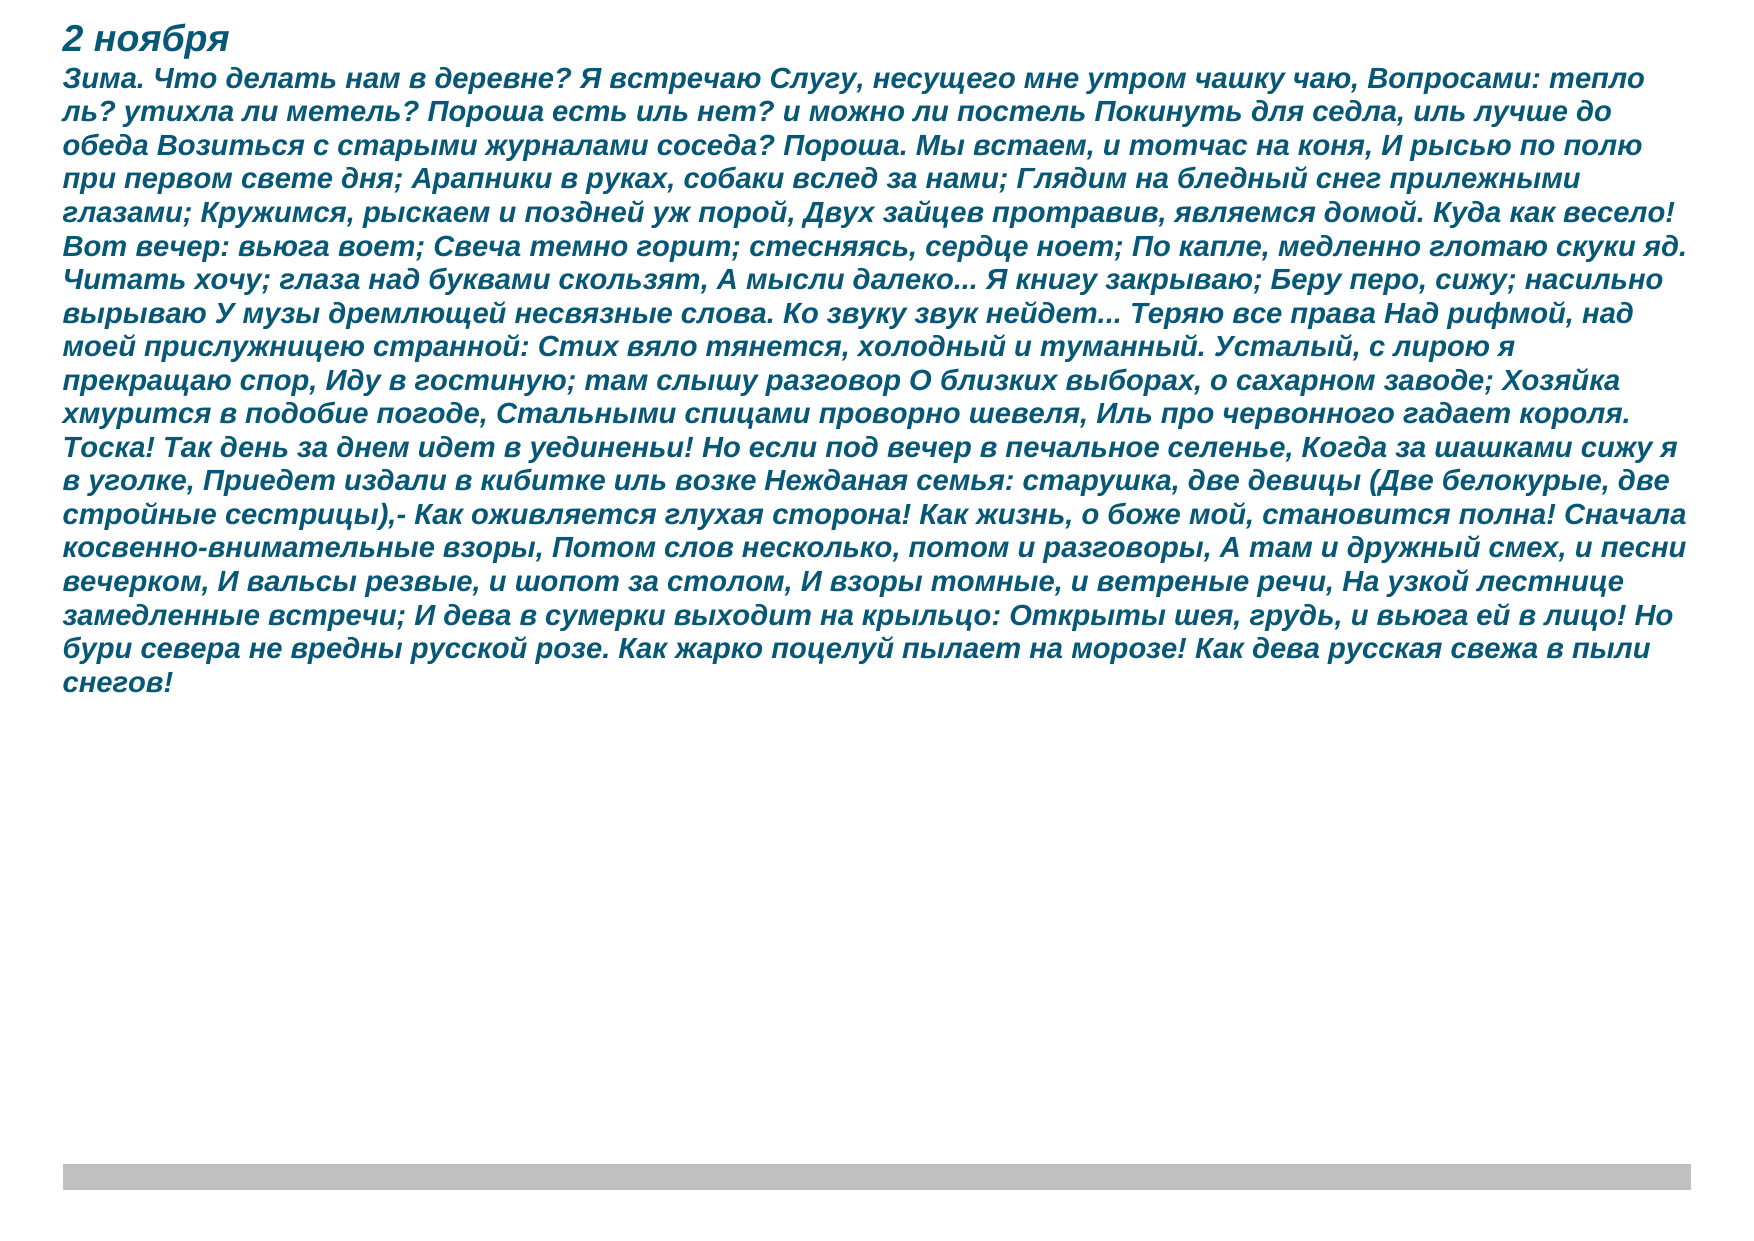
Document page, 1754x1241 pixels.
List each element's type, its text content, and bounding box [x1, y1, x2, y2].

text Зима. Что делать нам в деревне? Я встречаю [62, 61, 1691, 698]
subtitle 2 ноября [62, 17, 1691, 60]
